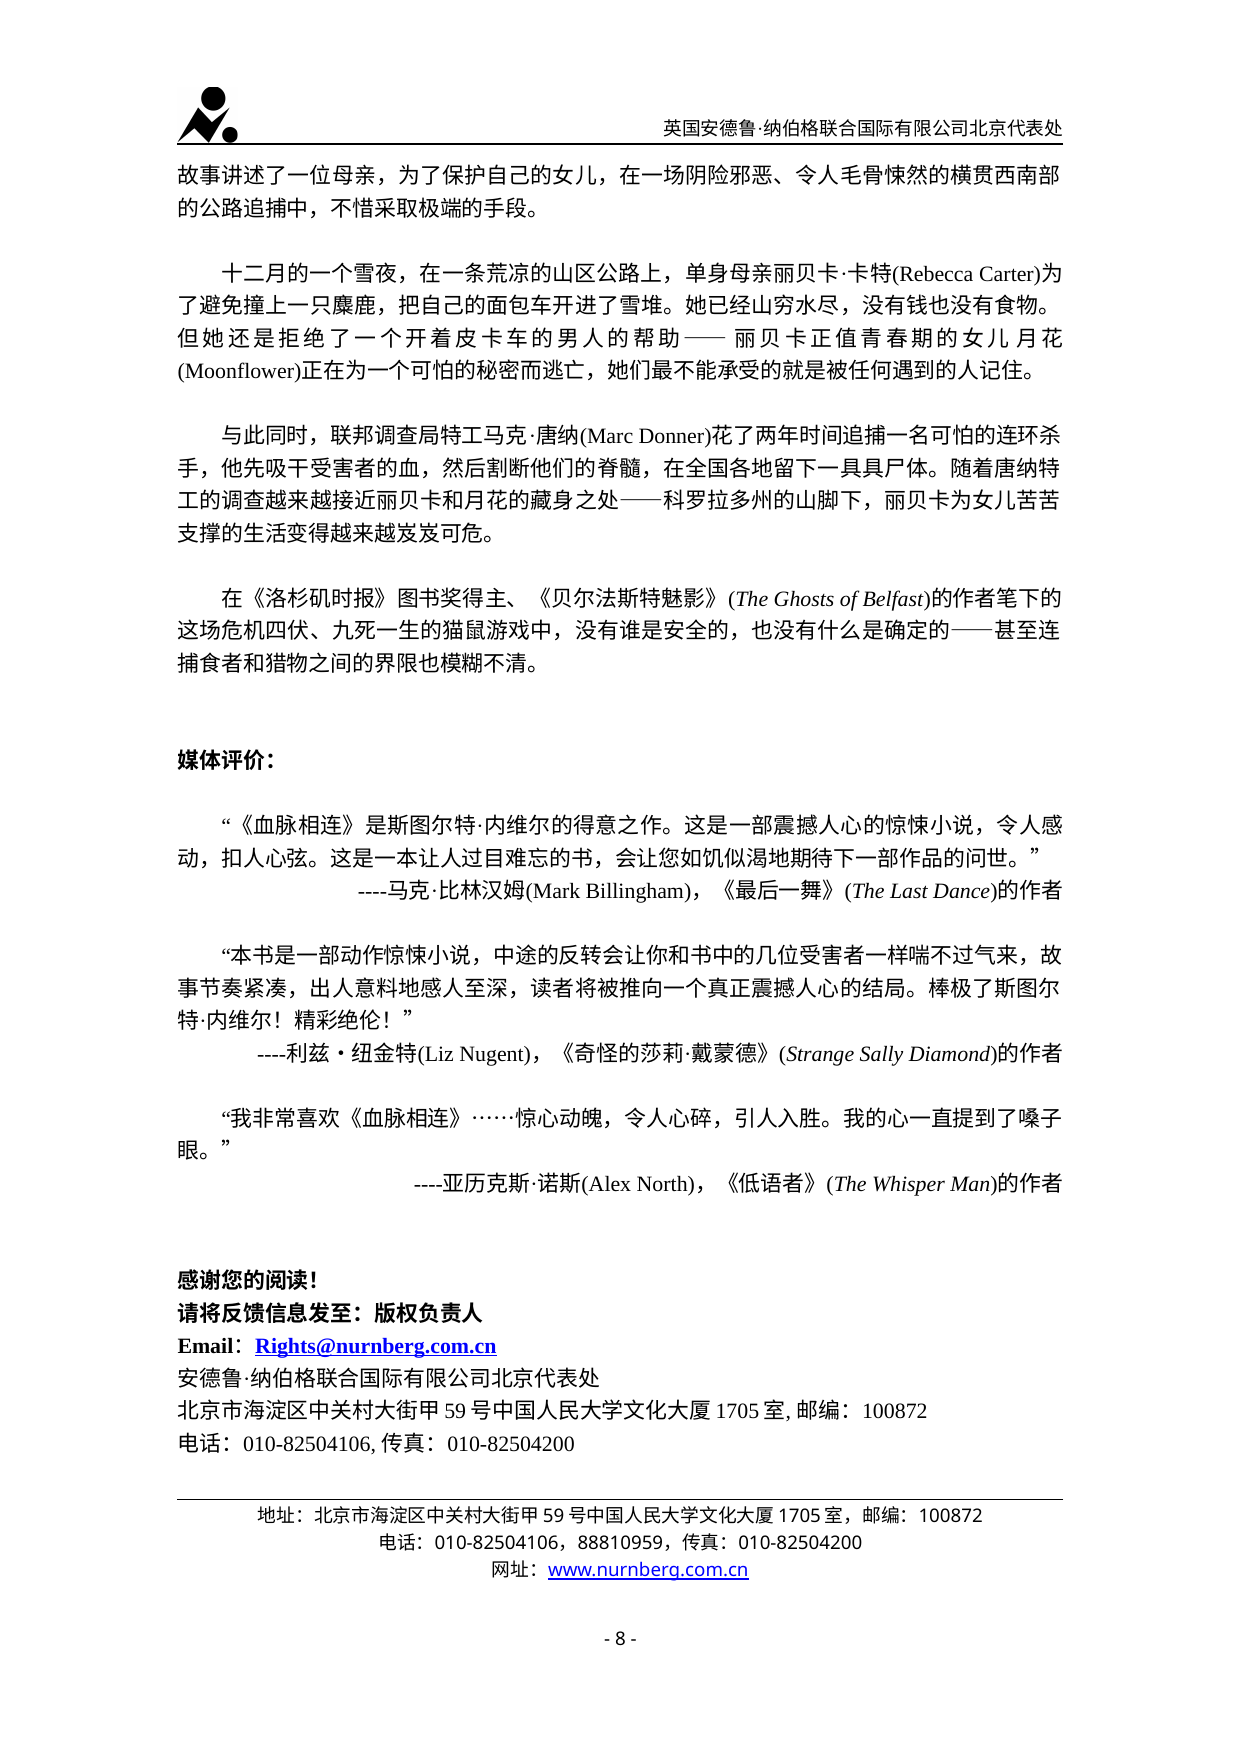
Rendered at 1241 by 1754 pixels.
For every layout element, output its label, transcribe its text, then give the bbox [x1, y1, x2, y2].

text 北京市海淀区中关村大街甲59号中国人民大学文化大厦1705室, 邮编：100872 [177, 1393, 1063, 1425]
text 《洛杉矶时报》图书奖得主斯图尔特·内维尔(Stuart Neville)大胆尝试了恐怖小说的写作。故事讲述了一位母亲，为了保护自己的女儿，在一场阴险邪恶、令人毛骨悚然的横贯西南部的公路追捕中，不惜采取极端的手段。 [177, 158, 1063, 223]
text 请将反馈信息发至：版权负责人 [177, 1295, 1063, 1328]
text “《血脉相连》是斯图尔特·内维尔的得意之作。这是一部震撼人心的惊悚小说，令人感动，扣人心弦。这是一本让人过目难忘的书，会让您如饥似渴地期待下一部作品的问世。” [177, 808, 1063, 873]
text 感谢您的阅读！ [177, 1263, 1063, 1295]
text ----马克·比林汉姆(Mark Billingham)，《最后一舞》(The Last Dance)的作者 [177, 873, 1063, 905]
text “本书是一部动作惊悚小说，中途的反转会让你和书中的几位受害者一样喘不过气来，故事节奏紧凑，出人意料地感人至深，读者将被推向一个真正震撼人心的结局。棒极了斯图尔特·内维尔！精彩绝伦！” [177, 938, 1063, 1035]
text “我非常喜欢《血脉相连》……惊心动魄，令人心碎，引人入胜。我的心一直提到了嗓子眼。” [177, 1100, 1063, 1165]
text 安德鲁·纳伯格联合国际有限公司北京代表处 [177, 1360, 1063, 1393]
text 媒体评价： [177, 743, 1063, 775]
text 在《洛杉矶时报》图书奖得主、《贝尔法斯特魅影》(The Ghosts of Belfast)的作者笔下的这场危机四伏、九死一生的猫鼠游戏中，没有谁是安全的，也没有什么是确定的——甚至连捕食者和猎物之间的界限也模糊不清。 [177, 580, 1063, 678]
text Email：Rights@nurnberg.com.cn [177, 1328, 1063, 1360]
text 十二月的一个雪夜，在一条荒凉的山区公路上，单身母亲丽贝卡·卡特(Rebecca Carter)为了避免撞上一只麋鹿，把自己的面包车开进了雪堆。她已经山穷水尽，没有钱也没有食物。但她还是拒绝了一个开着皮卡车的男人的帮助——丽贝卡正值青春期的女儿月花(Moonflower)正在为一个可怕的秘密而逃亡，她们最不能承受的就是被任何遇到的人记住。 [177, 255, 1063, 385]
text ----亚历克斯·诺斯(Alex North)，《低语者》(The Whisper Man)的作者 [177, 1165, 1063, 1198]
text 与此同时，联邦调查局特工马克·唐纳(Marc Donner)花了两年时间追捕一名可怕的连环杀手，他先吸干受害者的血，然后割断他们的脊髓，在全国各地留下一具具尸体。随着唐纳特工的调查越来越接近丽贝卡和月花的藏身之处——科罗拉多州的山脚下，丽贝卡为女儿苦苦支撑的生活变得越来越岌岌可危。 [177, 418, 1063, 548]
text 电话：010-82504106, 传真：010-82504200 [177, 1425, 1063, 1458]
picture [177, 87, 238, 143]
text ----利兹•纽金特(Liz Nugent)，《奇怪的莎莉·戴蒙德》(Strange Sally Diamond)的作者 [177, 1035, 1063, 1068]
